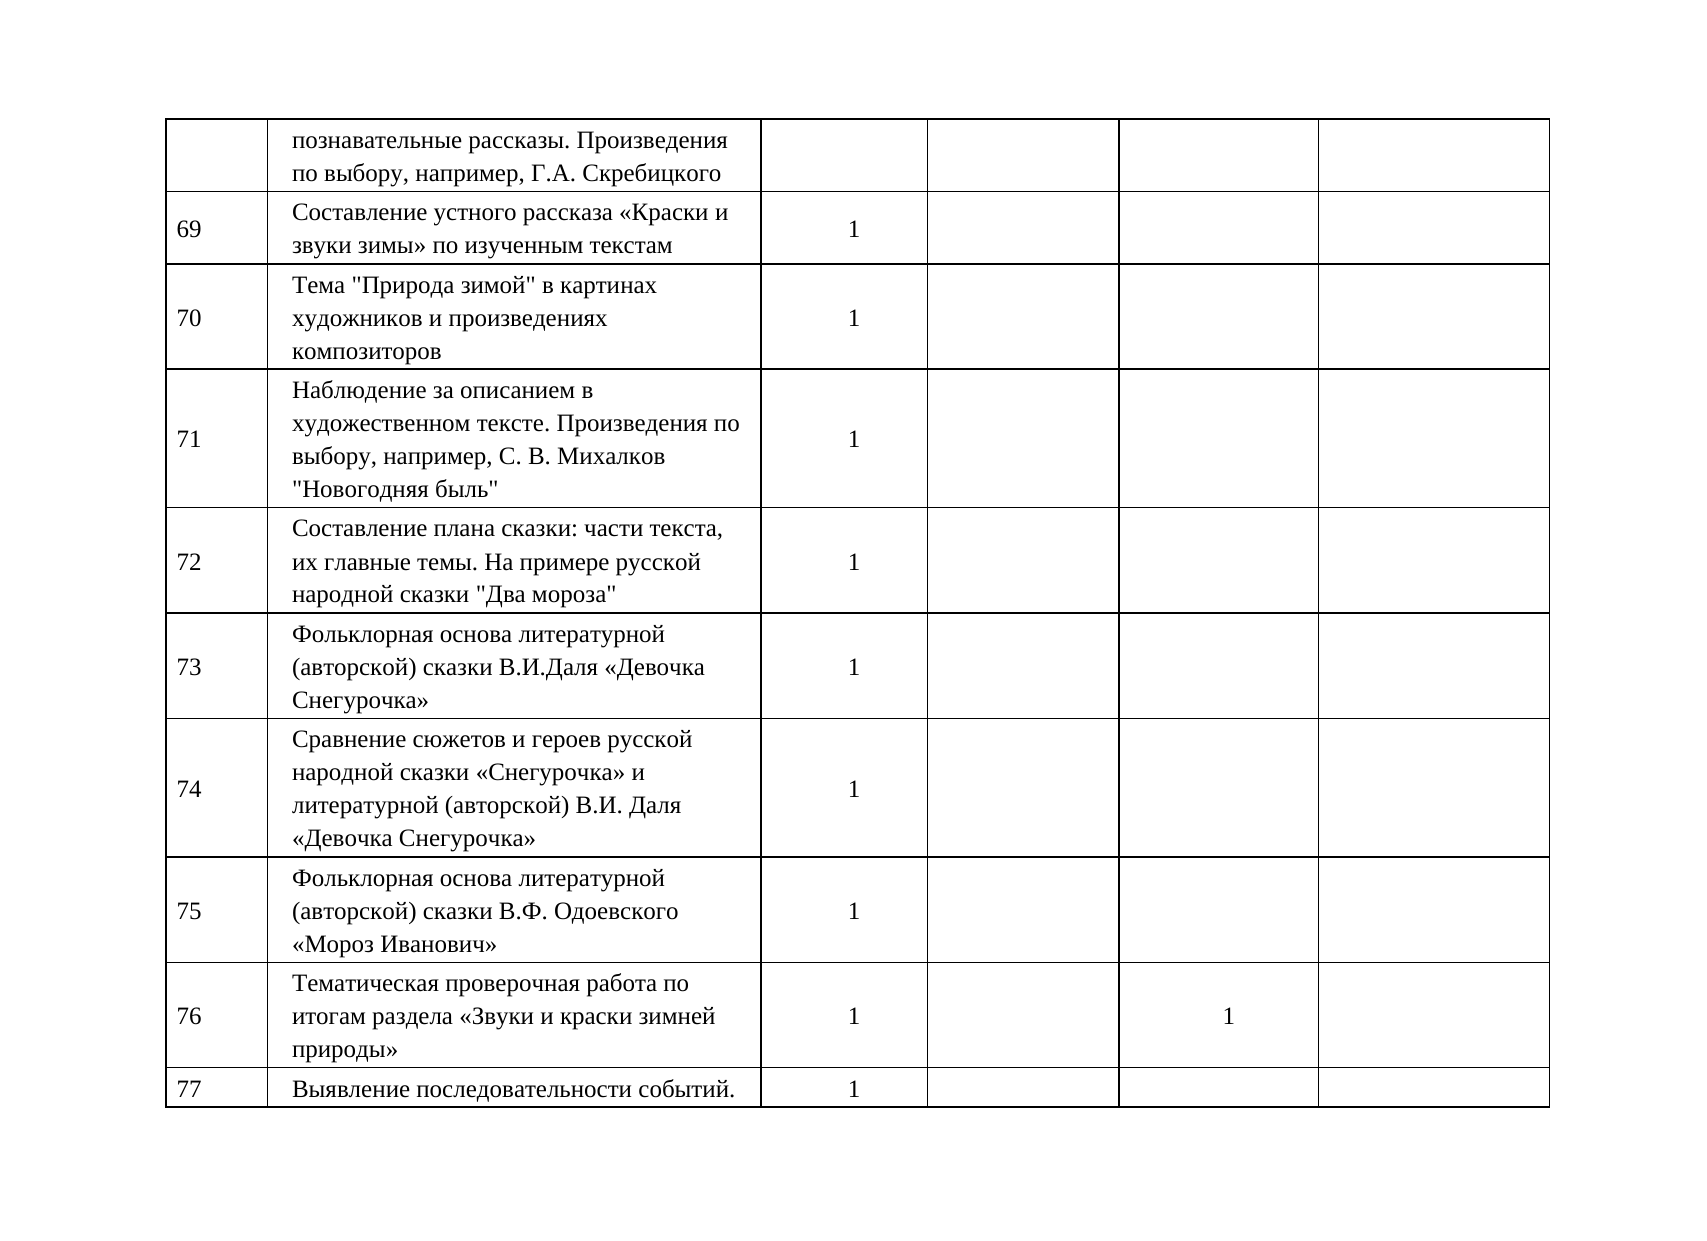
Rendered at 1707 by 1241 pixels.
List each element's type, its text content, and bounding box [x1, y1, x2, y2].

table_cell [928, 192, 1118, 263]
table_cell [1120, 858, 1318, 961]
table_cell [928, 370, 1118, 507]
table_cell [1120, 120, 1318, 191]
table_cell 76 [167, 963, 267, 1067]
table_cell 71 [167, 370, 267, 507]
table_cell Наблюдение за описанием в художественном тексте. Произведения по выбору, например, С. В. Михалков "Новогодняя быль" [268, 370, 760, 507]
table_cell [928, 963, 1118, 1067]
table_cell [1319, 858, 1549, 961]
table_cell [1319, 963, 1549, 1067]
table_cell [268, 120, 760, 191]
table_cell [928, 1068, 1118, 1106]
table_cell Тематическая проверочная работа по итогам раздела «Звуки и краски зимней природы» [268, 963, 760, 1067]
table_cell [1319, 508, 1549, 612]
table_cell 1 [762, 614, 927, 718]
table_cell 1 [762, 508, 927, 612]
table_cell 75 [167, 858, 267, 961]
table_cell 1 [762, 370, 927, 507]
table_cell [1319, 265, 1549, 368]
table_cell 1 [1120, 963, 1318, 1067]
table_cell Составление плана сказки: части текста, их главные темы. На примере русской народной сказки "Два мороза" [268, 508, 760, 612]
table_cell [268, 1068, 760, 1106]
table_cell 69 [167, 192, 267, 263]
table_cell 1 [762, 858, 927, 961]
table_cell [928, 858, 1118, 961]
table_cell 74 [167, 719, 267, 856]
table_cell [1120, 192, 1318, 263]
table_cell [1120, 508, 1318, 612]
table_cell [1120, 265, 1318, 368]
table_cell 1 [762, 719, 927, 856]
table_cell [1319, 370, 1549, 507]
table_cell [1120, 614, 1318, 718]
table_cell [928, 120, 1118, 191]
table_cell [1319, 719, 1549, 856]
table_cell 70 [167, 265, 267, 368]
table_cell [1319, 614, 1549, 718]
table_cell 1 [762, 120, 927, 191]
table_cell [1120, 370, 1318, 507]
table_cell [1120, 719, 1318, 856]
table_cell [928, 719, 1118, 856]
table_cell [928, 508, 1118, 612]
table_cell Составление устного рассказа «Краски и звуки зимы» по изученным текстам [268, 192, 760, 263]
table_cell [928, 614, 1118, 718]
table_cell Тема "Природа зимой" в картинах художников и произведениях композиторов [268, 265, 760, 368]
table_cell [1319, 192, 1549, 263]
table_cell 1 [762, 265, 927, 368]
table_cell [1319, 120, 1549, 191]
table_cell [928, 265, 1118, 368]
table_cell [1120, 1068, 1318, 1106]
table_cell [1319, 1068, 1549, 1106]
table_cell 72 [167, 508, 267, 612]
table_cell Фольклорная основа литературной (авторской) сказки В.И.Даля «Девочка Снегурочка» [268, 614, 760, 718]
table_cell Сравнение сюжетов и героев русской народной сказки «Снегурочка» и литературной (авторской) В.И. Даля «Девочка Снегурочка» [268, 719, 760, 856]
table_cell 1 [762, 1068, 927, 1106]
table_cell 1 [762, 192, 927, 263]
table_cell 73 [167, 614, 267, 718]
table_cell Фольклорная основа литературной (авторской) сказки В.Ф. Одоевского «Мороз Иванович» [268, 858, 760, 961]
table_cell 1 [762, 963, 927, 1067]
table_cell 68 [167, 120, 267, 191]
table_cell 77 [167, 1068, 267, 1106]
